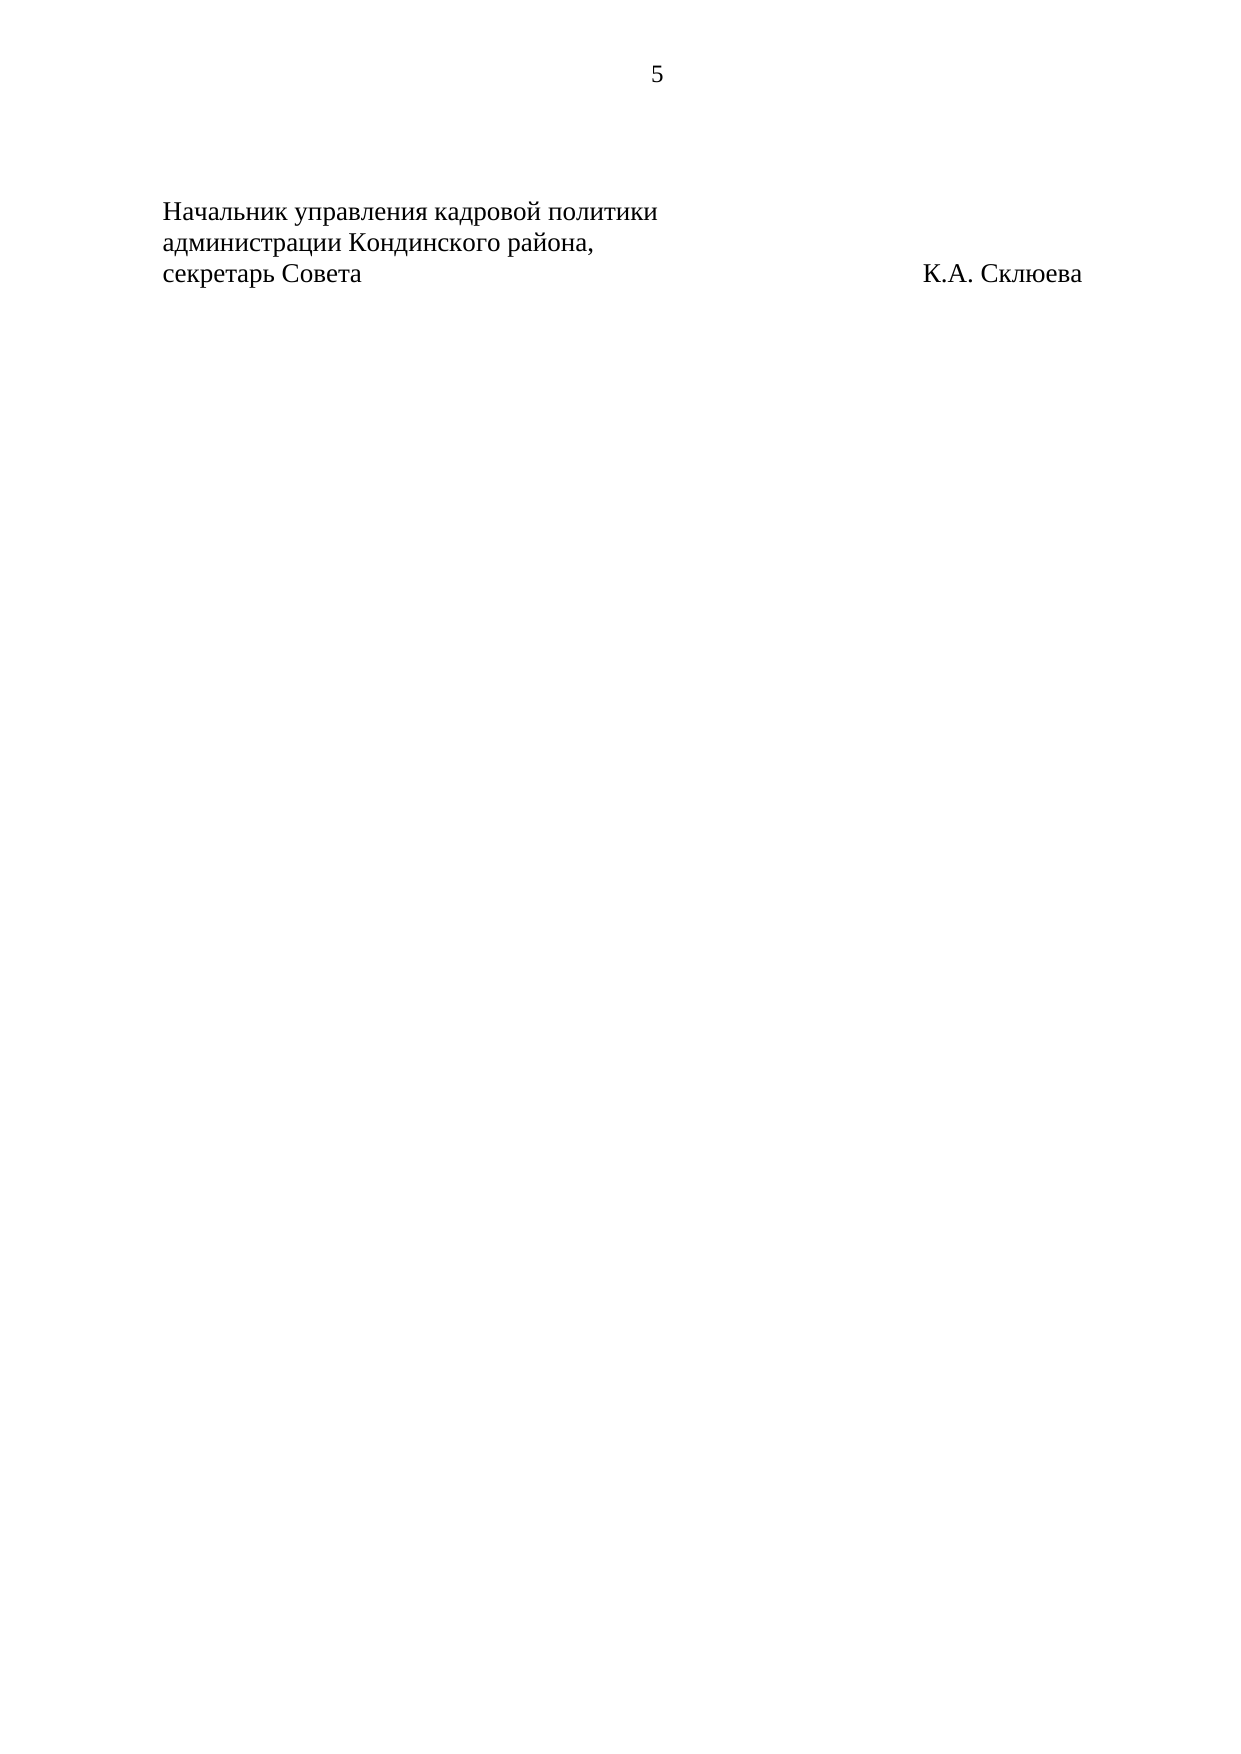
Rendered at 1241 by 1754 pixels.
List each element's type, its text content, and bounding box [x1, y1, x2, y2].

text Начальник управления кадровой политики [162, 195, 1152, 226]
text секретарь Совета К.А. Склюева [162, 257, 1152, 289]
text администрации Кондинского района, [162, 226, 1152, 257]
